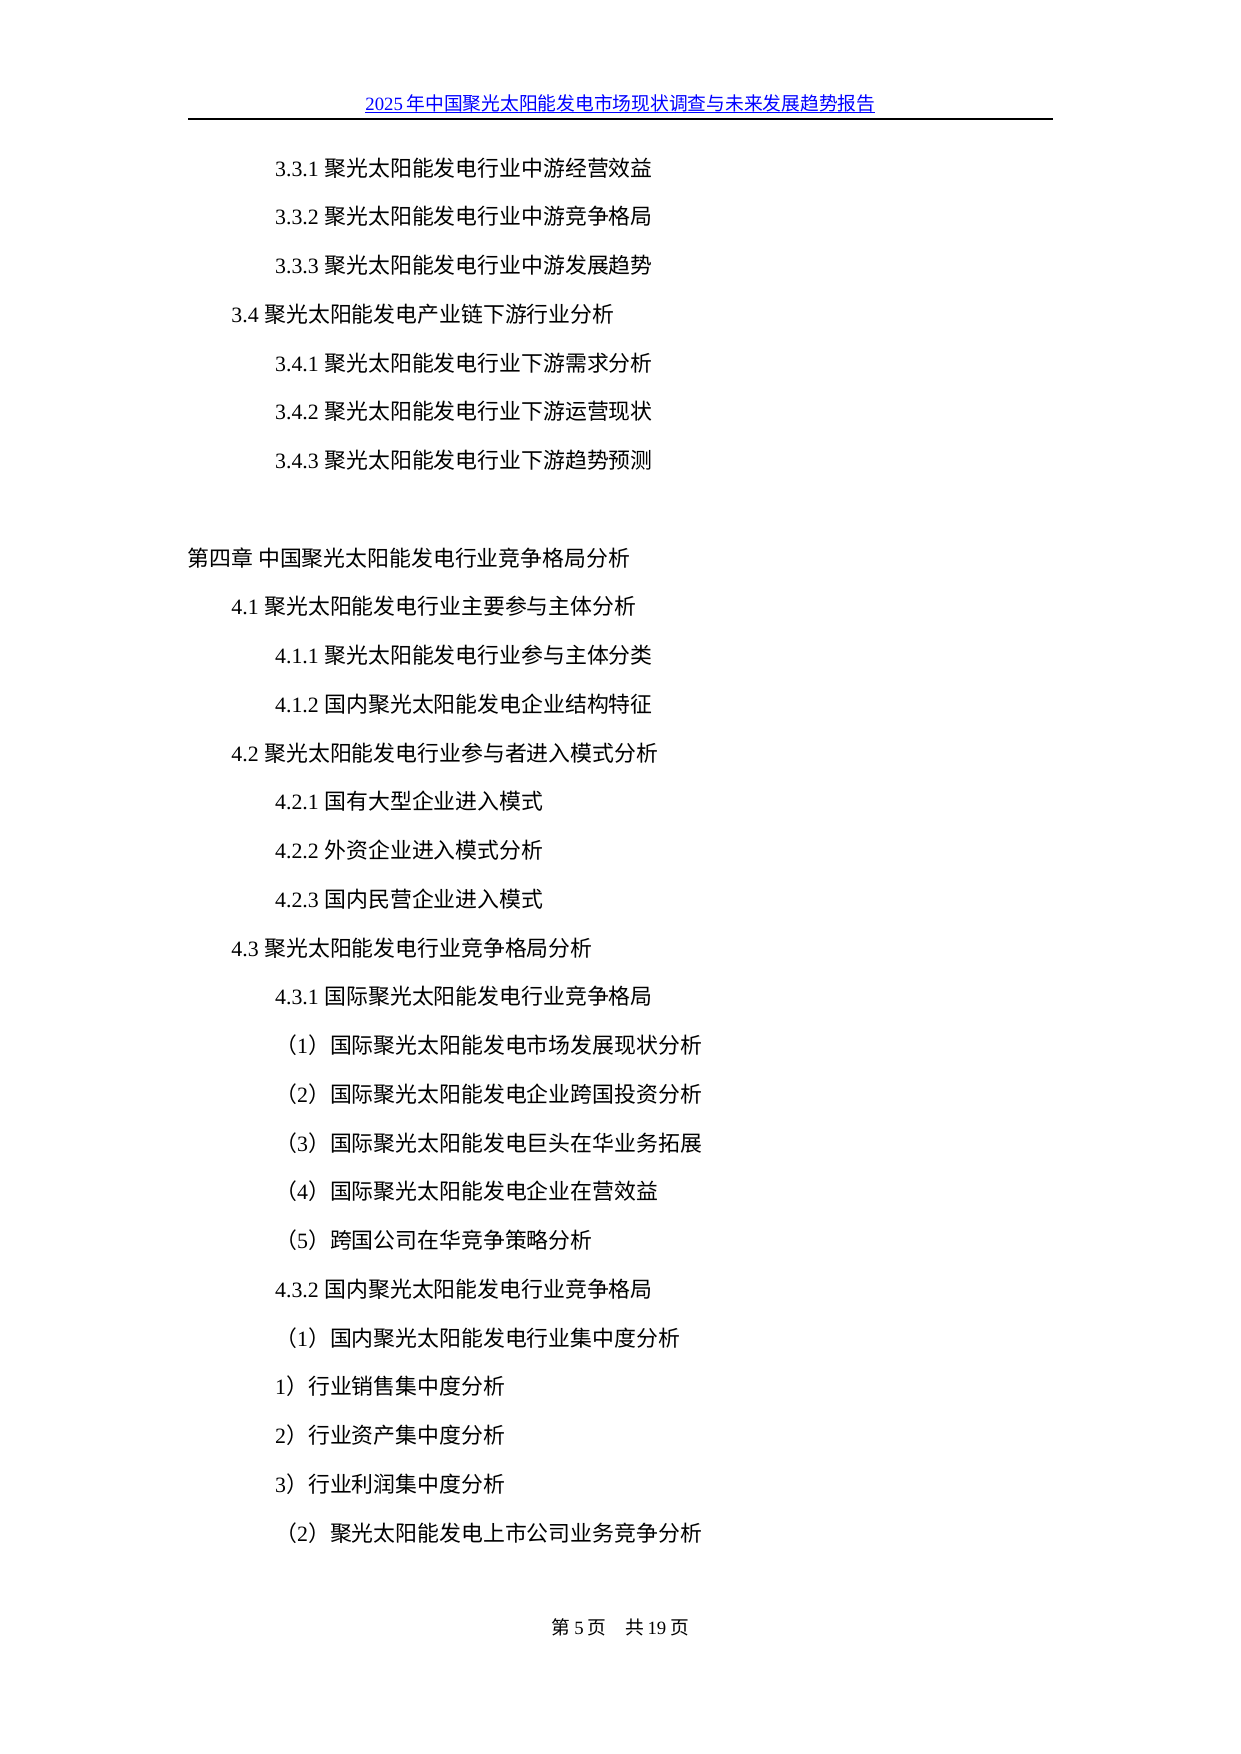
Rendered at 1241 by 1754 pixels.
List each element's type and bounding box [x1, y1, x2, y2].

text [187, 150, 1053, 1548]
